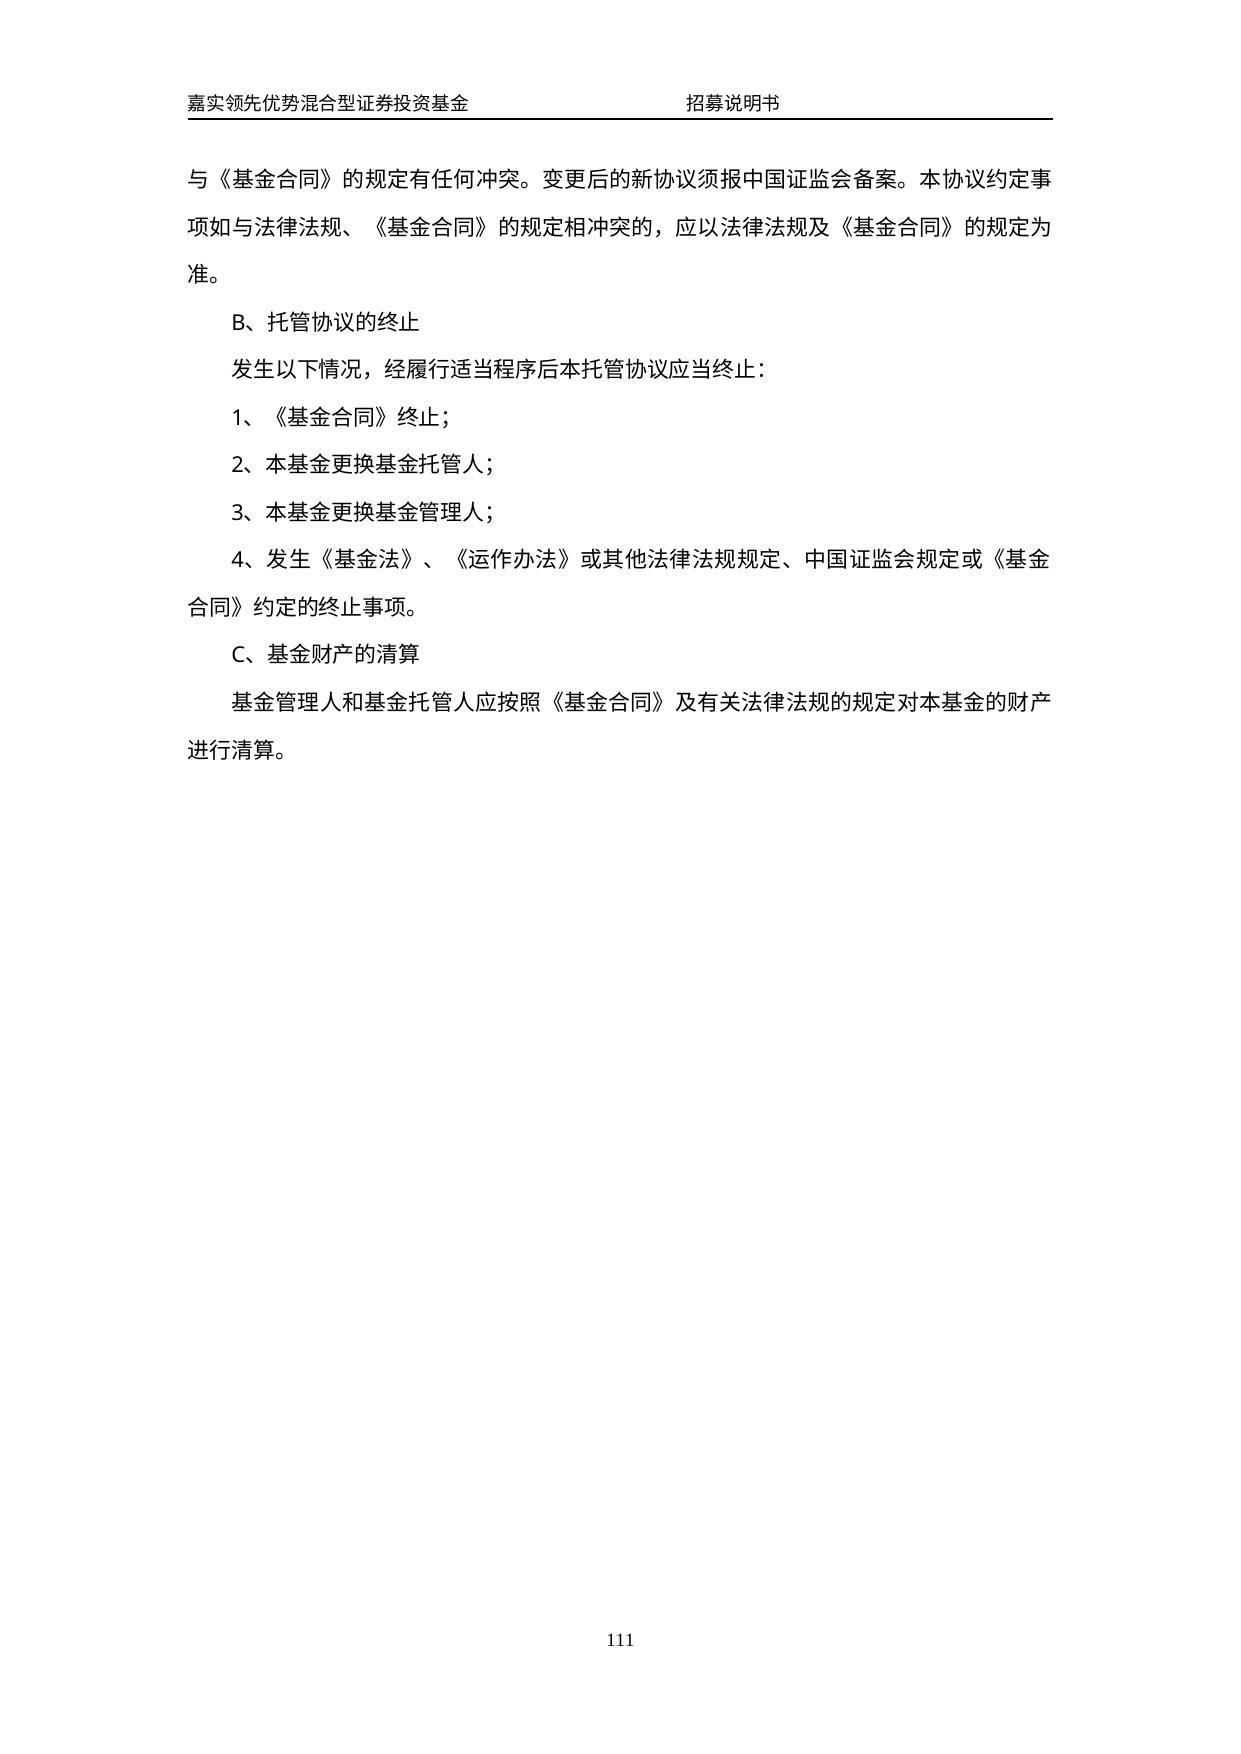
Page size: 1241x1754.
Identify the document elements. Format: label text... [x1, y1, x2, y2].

text 1、《基金合同》终止； [187, 399, 1053, 431]
text 基金管理人和基金托管人应按照《基金合同》及有关法律法规的规定对本基金的财产进行清算。 [187, 685, 1053, 764]
text B、托管协议的终止 [187, 304, 1053, 336]
text 2、本基金更换基金托管人； [187, 447, 1053, 479]
text 3、本基金更换基金管理人； [187, 495, 1053, 527]
text C、基金财产的清算 [187, 637, 1053, 669]
text 发生以下情况，经履行适当程序后本托管协议应当终止： [187, 352, 1053, 384]
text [187, 162, 1053, 289]
text 4、发生《基金法》、《运作办法》或其他法律法规规定、中国证监会规定或《基金合同》约定的终止事项。 [187, 542, 1053, 622]
